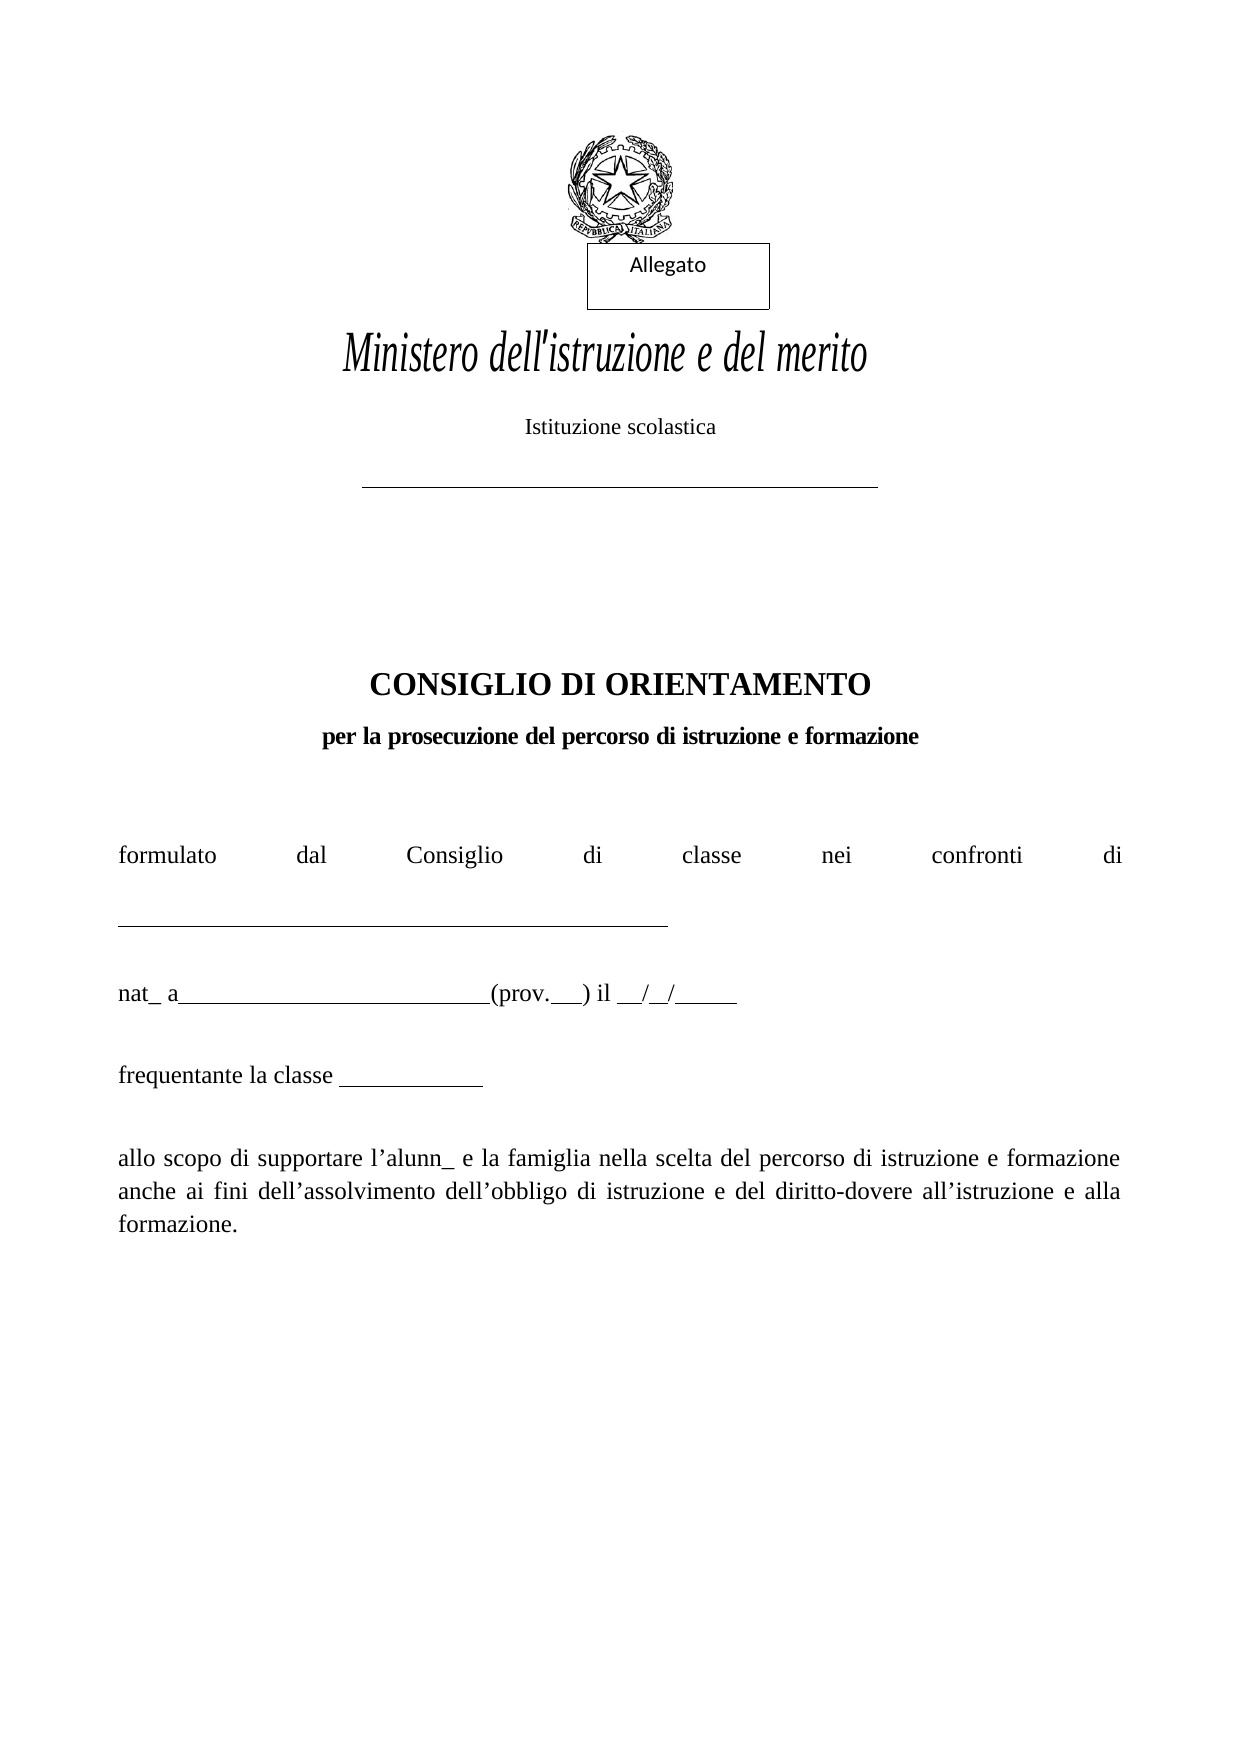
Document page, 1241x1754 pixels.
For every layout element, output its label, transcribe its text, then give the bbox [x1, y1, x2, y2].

picture [567, 131, 673, 244]
text allo scopo di supportare l’alunn_ e la famiglia nella scelta del percorso di istruzione e formazione anche ai fini dell’assolvimento dell’obbligo di istruzione e del diritto-dovere all’istruzione e alla formazione. [118, 1143, 1122, 1238]
text CONSIGLIO DI ORIENTAMENTO [106, 664, 1135, 703]
subtitle per la prosecuzione del percorso di istruzione e formazione [106, 721, 1135, 750]
text frequentante la classe [118, 1061, 1173, 1089]
text formulato dal Consiglio di classe nei confronti di [106, 841, 1134, 869]
subtitle Istituzione scolastica [106, 413, 1134, 439]
title Ministero dell’istruzione e del merito [106, 309, 1104, 389]
text nat_ a (prov. ) il / / [118, 978, 1173, 1007]
